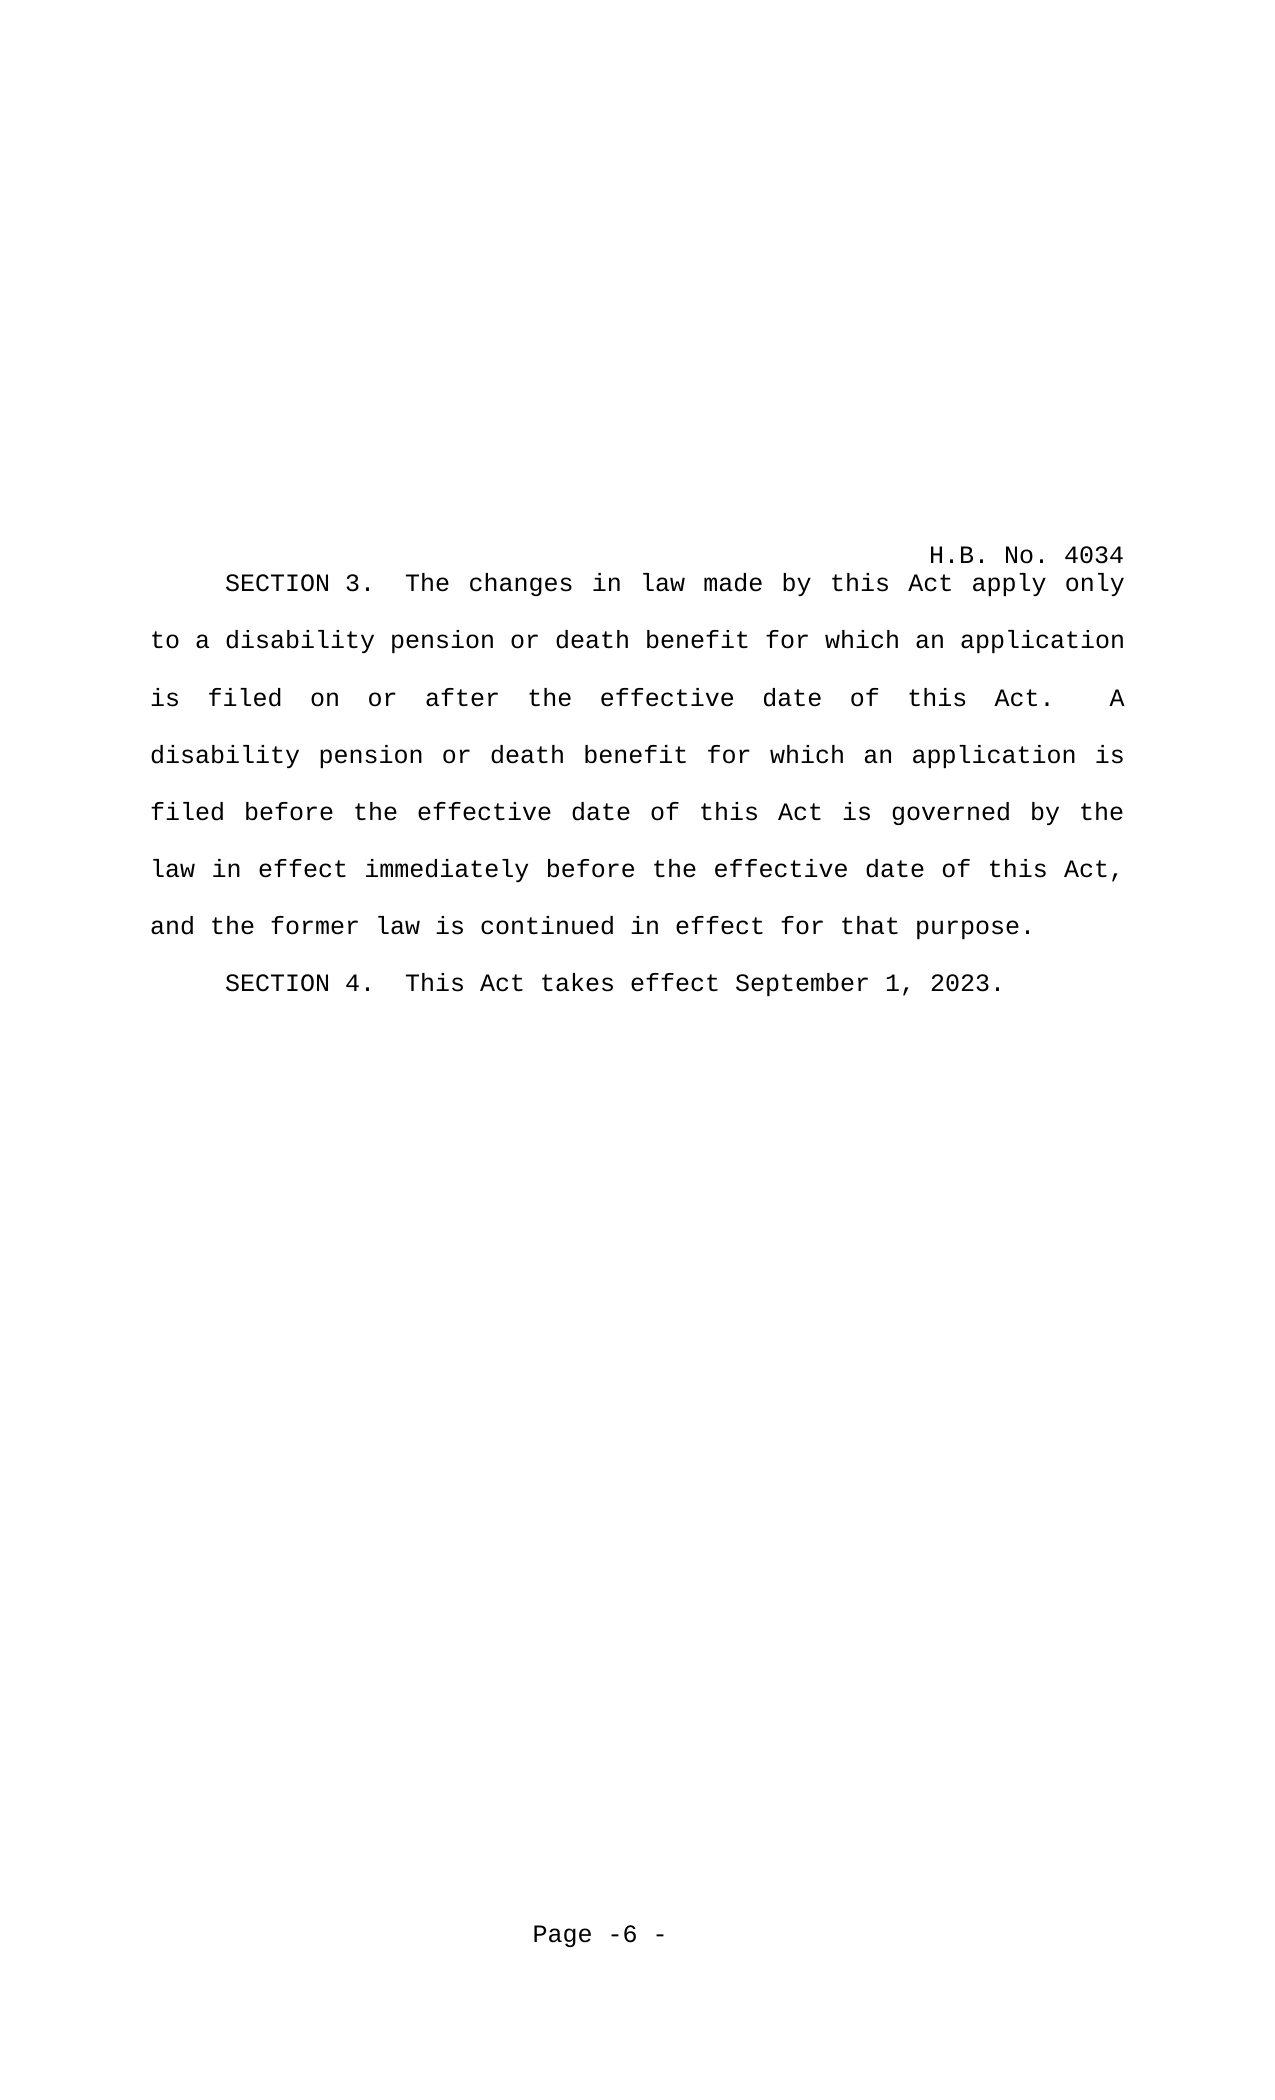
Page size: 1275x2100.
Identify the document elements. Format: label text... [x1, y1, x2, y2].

text SECTION 3. The changes in law made by this Act apply only to a disability pension or death benefit for which an application is filed on or after the effective date of this Act. A disability pension or death benefit for which an application is filed before the effective date of this Act is governed by the law in effect immediately before the effective date of this Act, and the former law is continued in effect for that purpose. [150, 571, 1125, 942]
text SECTION 4. This Act takes effect September 1, 2023. [150, 970, 1125, 999]
